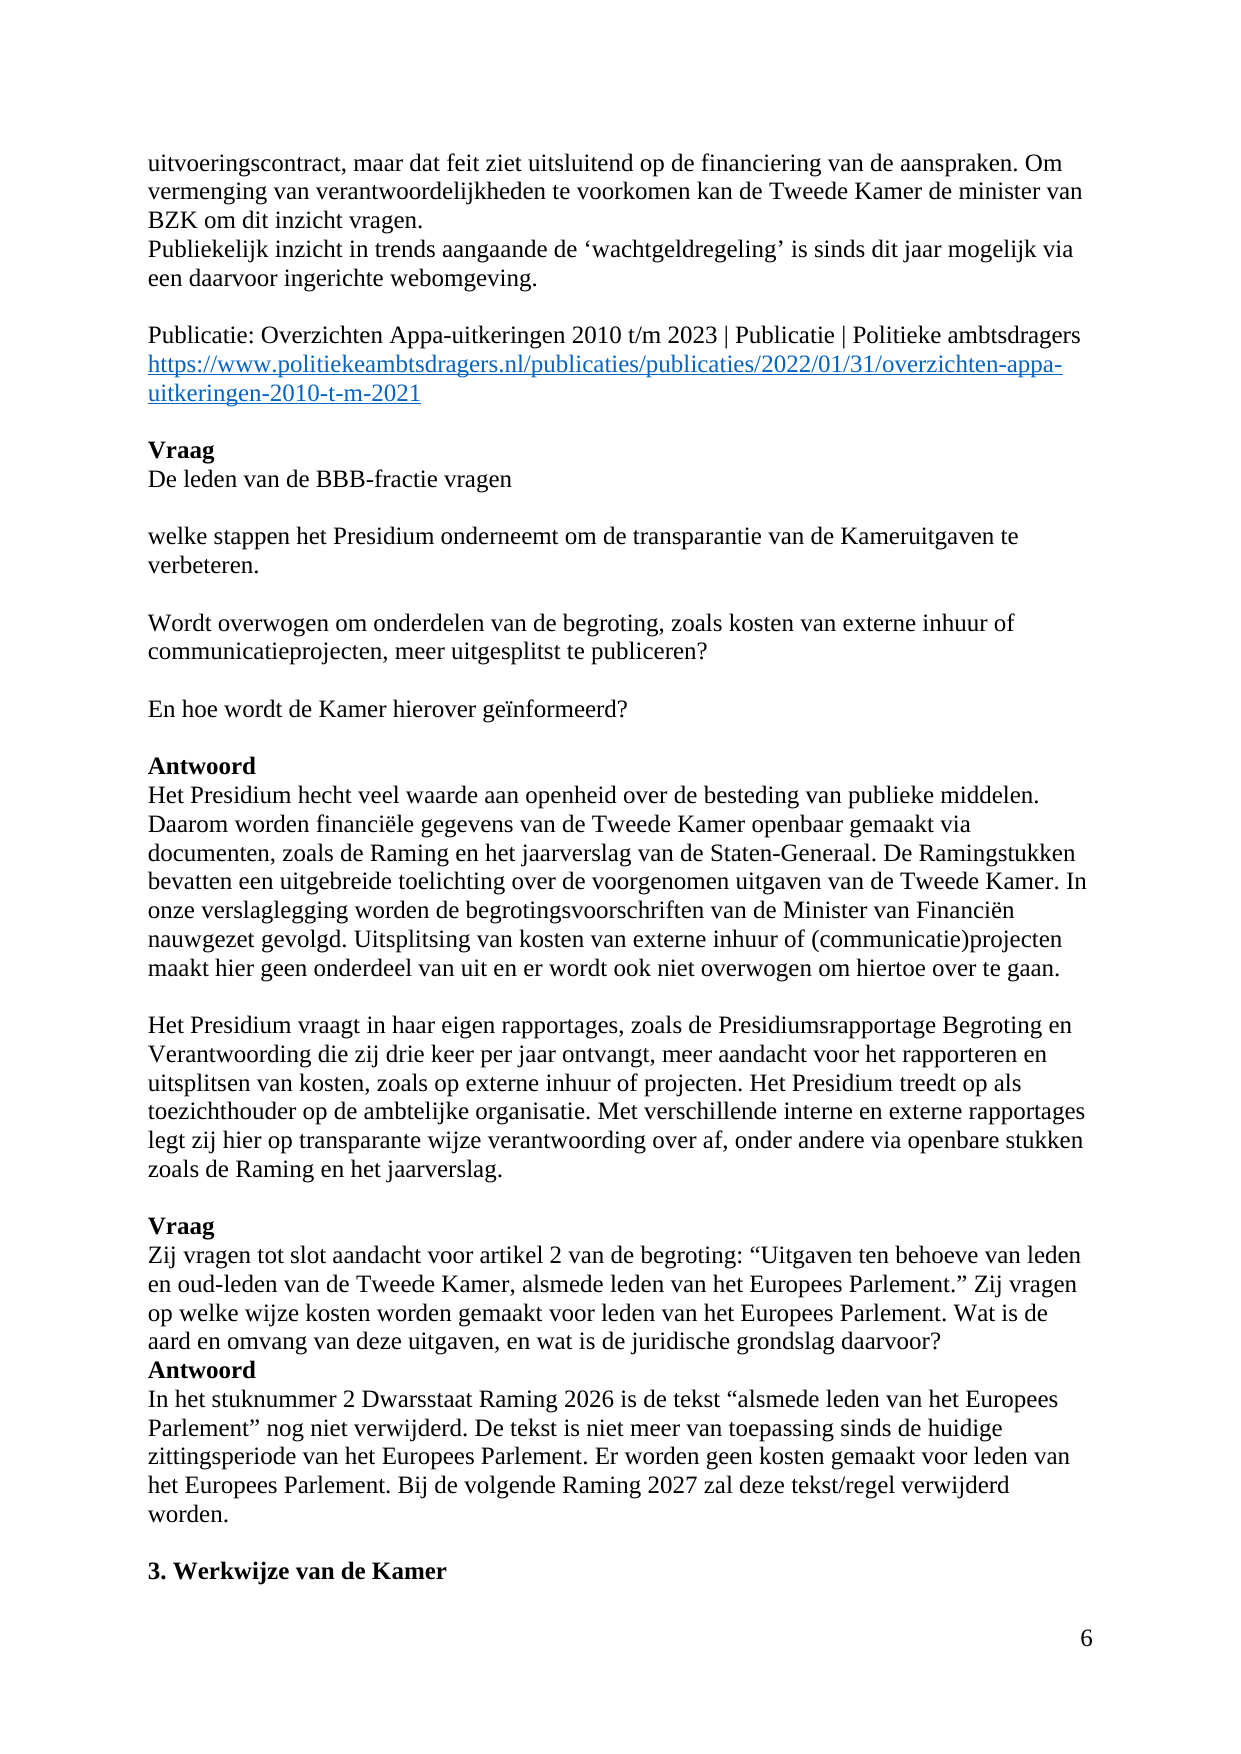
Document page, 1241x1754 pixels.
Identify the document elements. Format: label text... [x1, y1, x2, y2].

text Het Presidium vraagt in haar eigen rapportages, zoals de Presidiumsrapportage Begroting en Verantwoording die zij drie keer per jaar ontvangt, meer aandacht voor het rapporteren en uitsplitsen van kosten, zoals op externe inhuur of projecten. Het Presidium treedt op als toezichthouder op de ambtelijke organisatie. Met verschillende interne en externe rapportages legt zij hier op transparante wijze verantwoording over af, onder andere via openbare stukken zoals de Raming en het jaarverslag. [148, 1010, 1093, 1183]
text Het Presidium hecht veel waarde aan openheid over de besteding van publieke middelen. Daarom worden financiële gegevens van de Tweede Kamer openbaar gemaakt via documenten, zoals de Raming en het jaarverslag van de Staten-Generaal. De Ramingstukken bevatten een uitgebreide toelichting over de voorgenomen uitgaven van de Tweede Kamer. In onze verslaglegging worden de begrotingsvoorschriften van de Minister van Financiën nauwgezet gevolgd. Uitsplitsing van kosten van externe inhuur of (communicatie)projecten maakt hier geen onderdeel van uit en er wordt ook niet overwogen om hiertoe over te gaan. [148, 780, 1093, 981]
text Vraag [148, 435, 1093, 464]
text Zij vragen tot slot aandacht voor artikel 2 van de begroting: “Uitgaven ten behoeve van leden en oud-leden van de Tweede Kamer, alsmede leden van het Europees Parlement.” Zij vragen op welke wijze kosten worden gemaakt voor leden van het Europees Parlement. Wat is de aard en omvang van deze uitgaven, en wat is de juridische grondslag daarvoor? [148, 1240, 1093, 1355]
text Publiekelijk inzicht in trends aangaande de ‘wachtgeldregeling’ is sinds dit jaar mogelijk via een daarvoor ingerichte webomgeving. [148, 234, 1093, 291]
text Wordt overwogen om onderdelen van de begroting, zoals kosten van externe inhuur of communicatieprojecten, meer uitgesplitst te publiceren? [148, 608, 1093, 665]
text De leden van de BBB-fractie vragen [148, 464, 1093, 493]
text In het stuknummer 2 Dwarsstaat Raming 2026 is de tekst “alsmede leden van het Europees Parlement” nog niet verwijderd. De tekst is niet meer van toepassing sinds de huidige zittingsperiode van het Europees Parlement. Er worden geen kosten gemaakt voor leden van het Europees Parlement. Bij de volgende Raming 2027 zal deze tekst/regel verwijderd worden. [148, 1384, 1093, 1528]
text https://www.politiekeambtsdragers.nl/publicaties/publicaties/2022/01/31/overzichten-appa-uitkeringen-2010-t-m-2021 [148, 349, 1093, 406]
text En hoe wordt de Kamer hierover geïnformeerd? [148, 694, 1093, 723]
text Antwoord [148, 751, 1093, 780]
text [148, 148, 1093, 234]
text Antwoord [148, 1355, 1093, 1384]
text 3. Werkwijze van de Kamer [148, 1556, 1093, 1585]
text welke stappen het Presidium onderneemt om de transparantie van de Kameruitgaven te verbeteren. [148, 521, 1093, 579]
text Vraag [148, 1211, 1093, 1240]
text Publicatie: Overzichten Appa-uitkeringen 2010 t/m 2023 | Publicatie | Politieke ambtsdragers [148, 320, 1093, 349]
